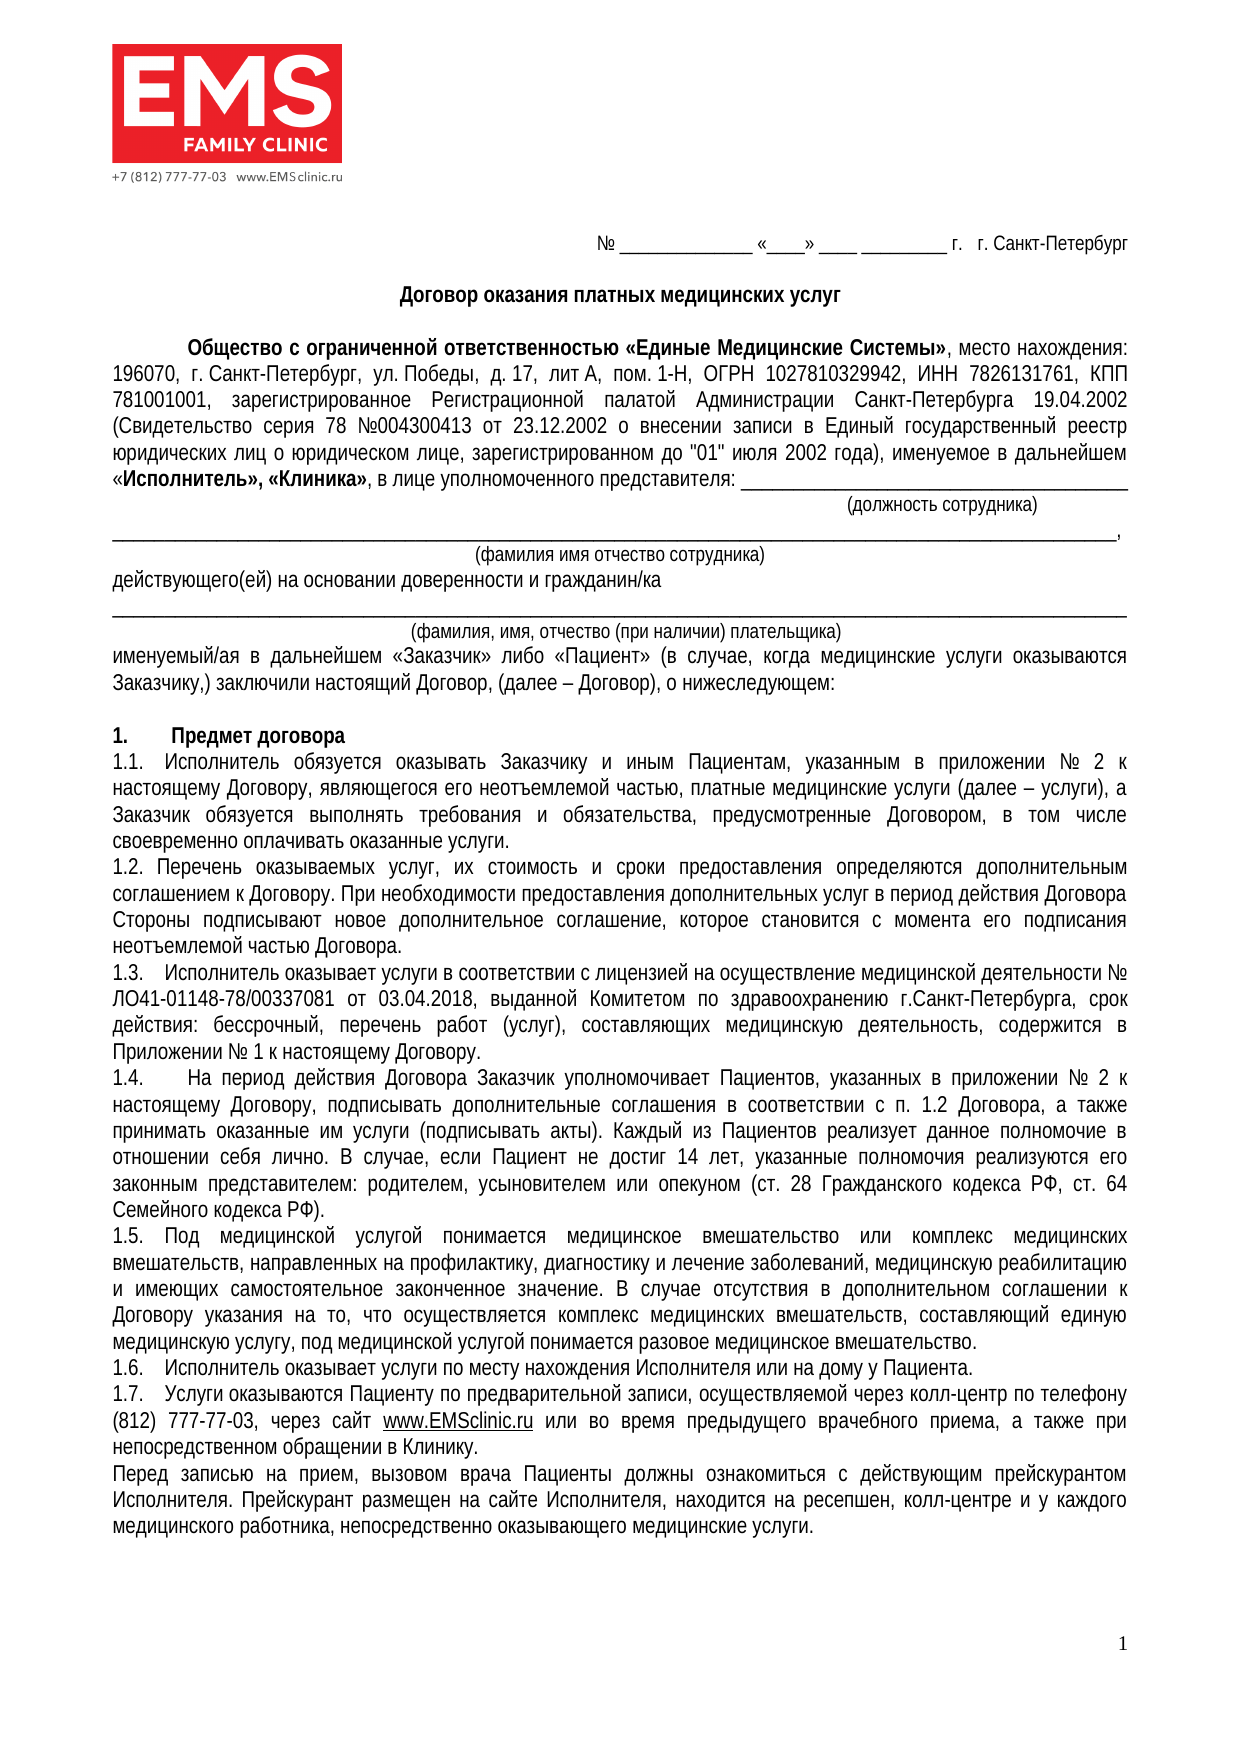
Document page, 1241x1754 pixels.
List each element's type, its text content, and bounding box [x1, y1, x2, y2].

list Исполнитель оказывает услуги в соответствии с лицензией на осуществление медицинской деятельности № ЛО41-01148-78/00337081 от 03.04.2018, выданной Комитетом по здравоохранению г.Санкт-Петербурга, срок действия: бессрочный, перечень работ (услуг), составляющих медицинскую деятельность, содержится в Приложении № 1 к настоящему Договору. [112, 959, 1128, 1064]
text действующего(ей) на основании доверенности и гражданин/ка _________________________________________________________________________________________________ [112, 566, 1128, 618]
list На период действия Договора Заказчик уполномочивает Пациентов, указанных в приложении № 2 к настоящему Договору, подписывать дополнительные соглашения в соответствии с п. 1.2 Договора, а также принимать оказанные им услуги (подписывать акты). Каждый из Пациентов реализует данное полномочие в отношении себя лично. В случае, если Пациент не достиг 14 лет, указанные полномочия реализуются его законным представителем: родителем, усыновителем или опекуном (ст. 28 Гражданского кодекса РФ, ст. 64 Семейного кодекса РФ). [112, 1064, 1128, 1222]
text Договор оказания платных медицинских услуг [112, 281, 1128, 307]
list Исполнитель обязуется оказывать Заказчику и иным Пациентам, указанным в приложении № 2 к настоящему Договору, являющегося его неотъемлемой частью, платные медицинские услуги (далее – услуги), а Заказчик обязуется выполнять требования и обязательства, предусмотренные Договором, в том числе своевременно оплачивать оказанные услуги. [112, 748, 1128, 853]
list Предмет договора [112, 722, 1128, 748]
text № ______________ «____» ____ _________ г. г. Санкт-Петербург [112, 230, 1128, 254]
picture [112, 44, 342, 183]
list Перечень оказываемых услуг, их стоимость и сроки предоставления определяются дополнительным соглашением к Договору. При необходимости предоставления дополнительных услуг в период действия Договора Стороны подписывают новое дополнительное соглашение, которое становится с момента его подписания неотъемлемой частью Договора. [112, 853, 1128, 959]
text Перед записью на прием, вызовом врача Пациенты должны ознакомиться с действующим прейскурантом Исполнителя. Прейскурант размещен на сайте Исполнителя, находится на ресепшен, колл-центре и у каждого медицинского работника, непосредственно оказывающего медицинские услуги. [112, 1459, 1128, 1538]
text именуемый/ая в дальнейшем «Заказчик» либо «Пациент» (в случае, когда медицинские услуги оказываются Заказчику,) заключили настоящий Договор, (далее – Договор), о нижеследующем: [112, 642, 1128, 695]
list Услуги оказываются Пациенту по предварительной записи, осуществляемой через колл-центр по телефону (812) 777-77-03, через сайт www.EMSclinic.ru или во время предыдущего врачебного приема, а также при непосредственном обращении в Клинику. [112, 1380, 1128, 1459]
list Исполнитель оказывает услуги по месту нахождения Исполнителя или на дому у Пациента. [112, 1354, 1128, 1380]
text (фамилия имя отчество сотрудника) [112, 542, 1128, 566]
text Общество с ограниченной ответственностью «Единые Медицинские Системы», место нахождения: 196070, г. Санкт-Петербург, ул. Победы, д. 17, лит А, пом. 1-Н, ОГРН 1027810329942, ИНН 7826131761, КПП 781001001, зарегистрированное Регистрационной палатой Администрации Санкт-Петербурга 19.04.2002 (Свидетельство серия 78 №004300413 от 23.12.2002 о внесении записи в Единый государственный реестр юридических лиц о юридическом лице, зарегистрированном до "01" июля 2002 года), именуемое в дальнейшем «Исполнитель», «Клиника», в лице уполномоченного представителя: _____________________________________ [112, 333, 1128, 492]
text ________________________________________________________________________________________________, [112, 516, 1128, 542]
text (должность сотрудника) [112, 492, 1128, 516]
list Под медицинской услугой понимается медицинское вмешательство или комплекс медицинских вмешательств, направленных на профилактику, диагностику и лечение заболеваний, медицинскую реабилитацию и имеющих самостоятельное законченное значение. В случае отсутствия в дополнительном соглашении к Договору указания на то, что осуществляется комплекс медицинских вмешательств, составляющий единую медицинскую услугу, под медицинской услугой понимается разовое медицинское вмешательство. [112, 1222, 1128, 1354]
text (фамилия, имя, отчество (при наличии) плательщика) [112, 618, 1128, 642]
